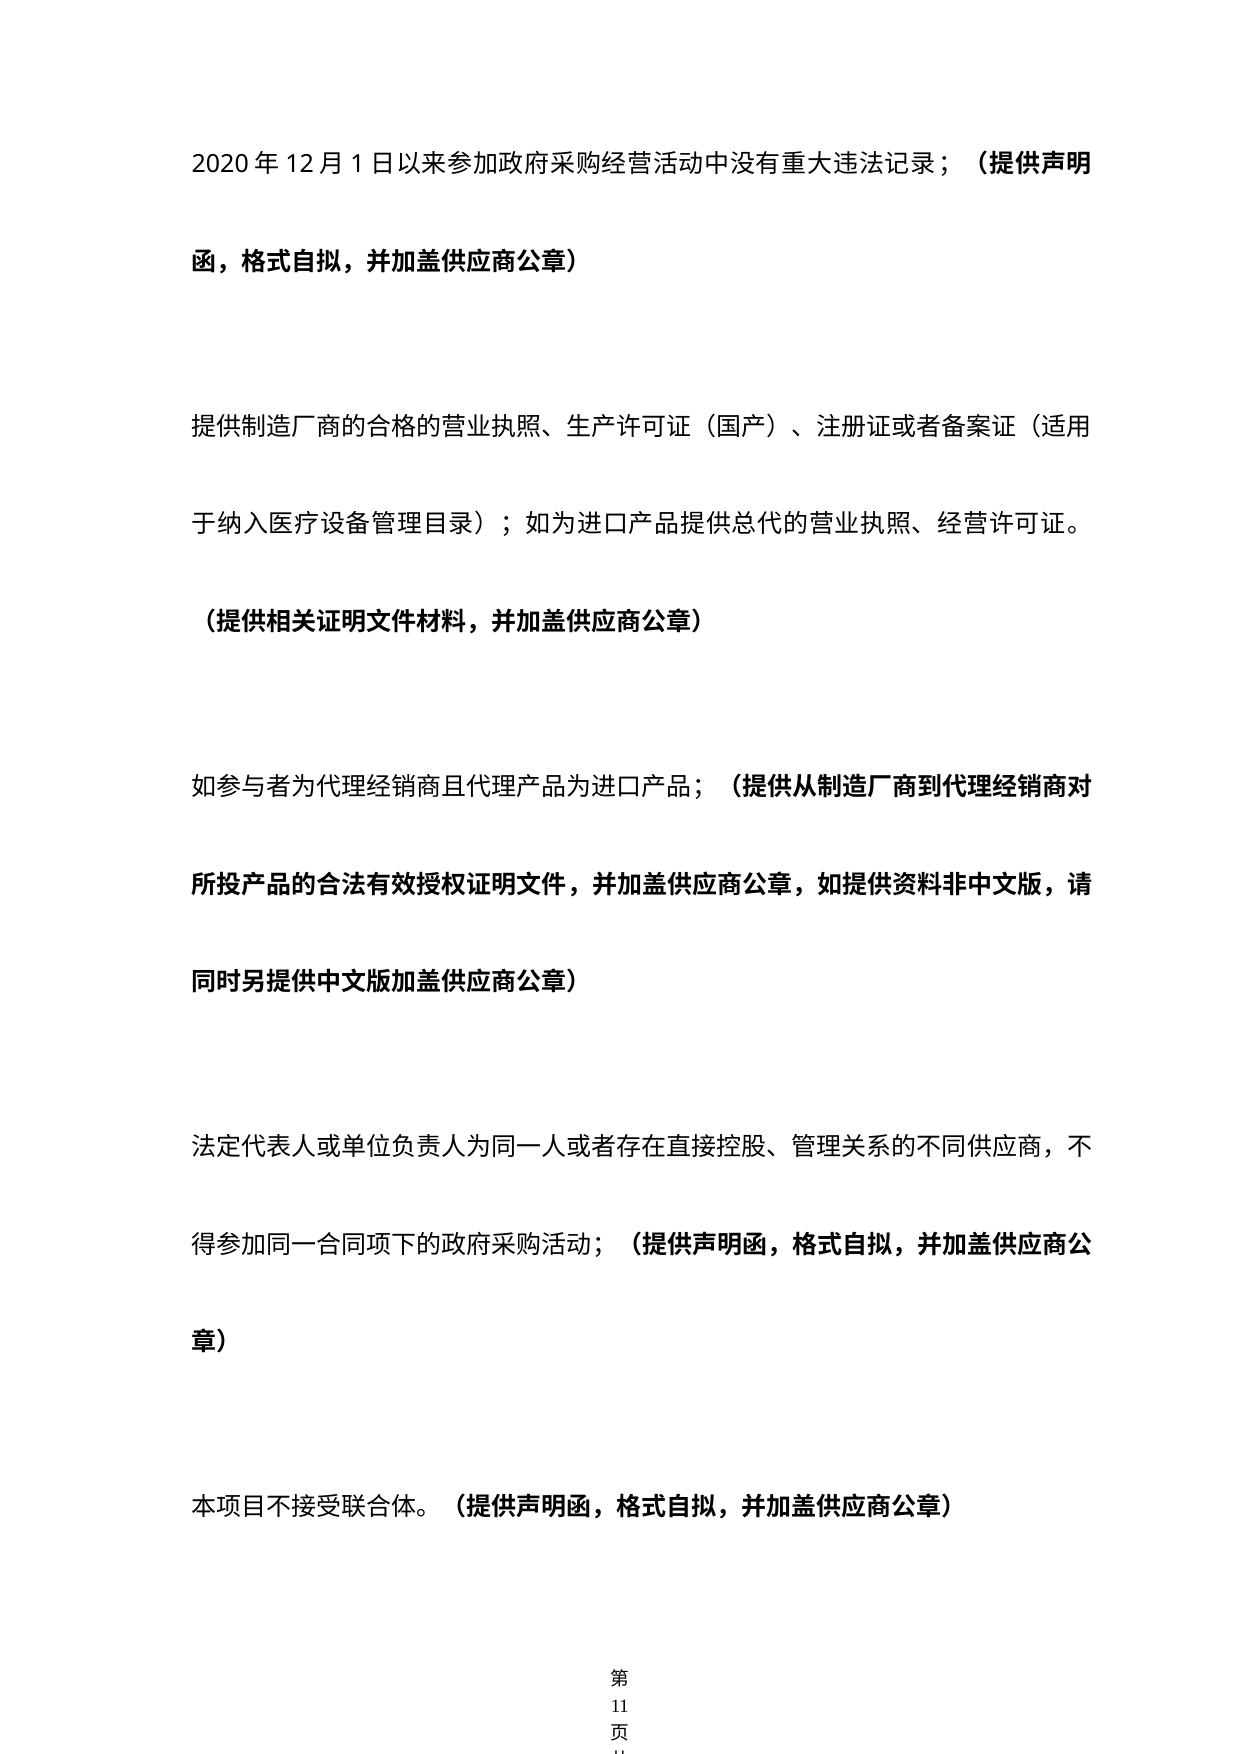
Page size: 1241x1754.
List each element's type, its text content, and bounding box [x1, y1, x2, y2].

list 本项目不接受联合体。（提供声明函，格式自拟，并加盖供应商公章） [191, 1472, 1092, 1537]
list 提供制造厂商的合格的营业执照、生产许可证（国产）、注册证或者备案证（适用于纳入医疗设备管理目录）；如为进口产品提供总代的营业执照、经营许可证。（提供相关证明文件材料，并加盖供应商公章） [191, 392, 1092, 652]
list 2020年12月1日以来参加政府采购经营活动中没有重大违法记录；（提供声明函，格式自拟，并加盖供应商公章） [191, 129, 1092, 292]
list 如参与者为代理经销商且代理产品为进口产品；（提供从制造厂商到代理经销商对所投产品的合法有效授权证明文件，并加盖供应商公章，如提供资料非中文版，请同时另提供中文版加盖供应商公章） [191, 752, 1092, 1012]
list 法定代表人或单位负责人为同一人或者存在直接控股、管理关系的不同供应商，不得参加同一合同项下的政府采购活动；（提供声明函，格式自拟，并加盖供应商公章） [191, 1112, 1092, 1372]
